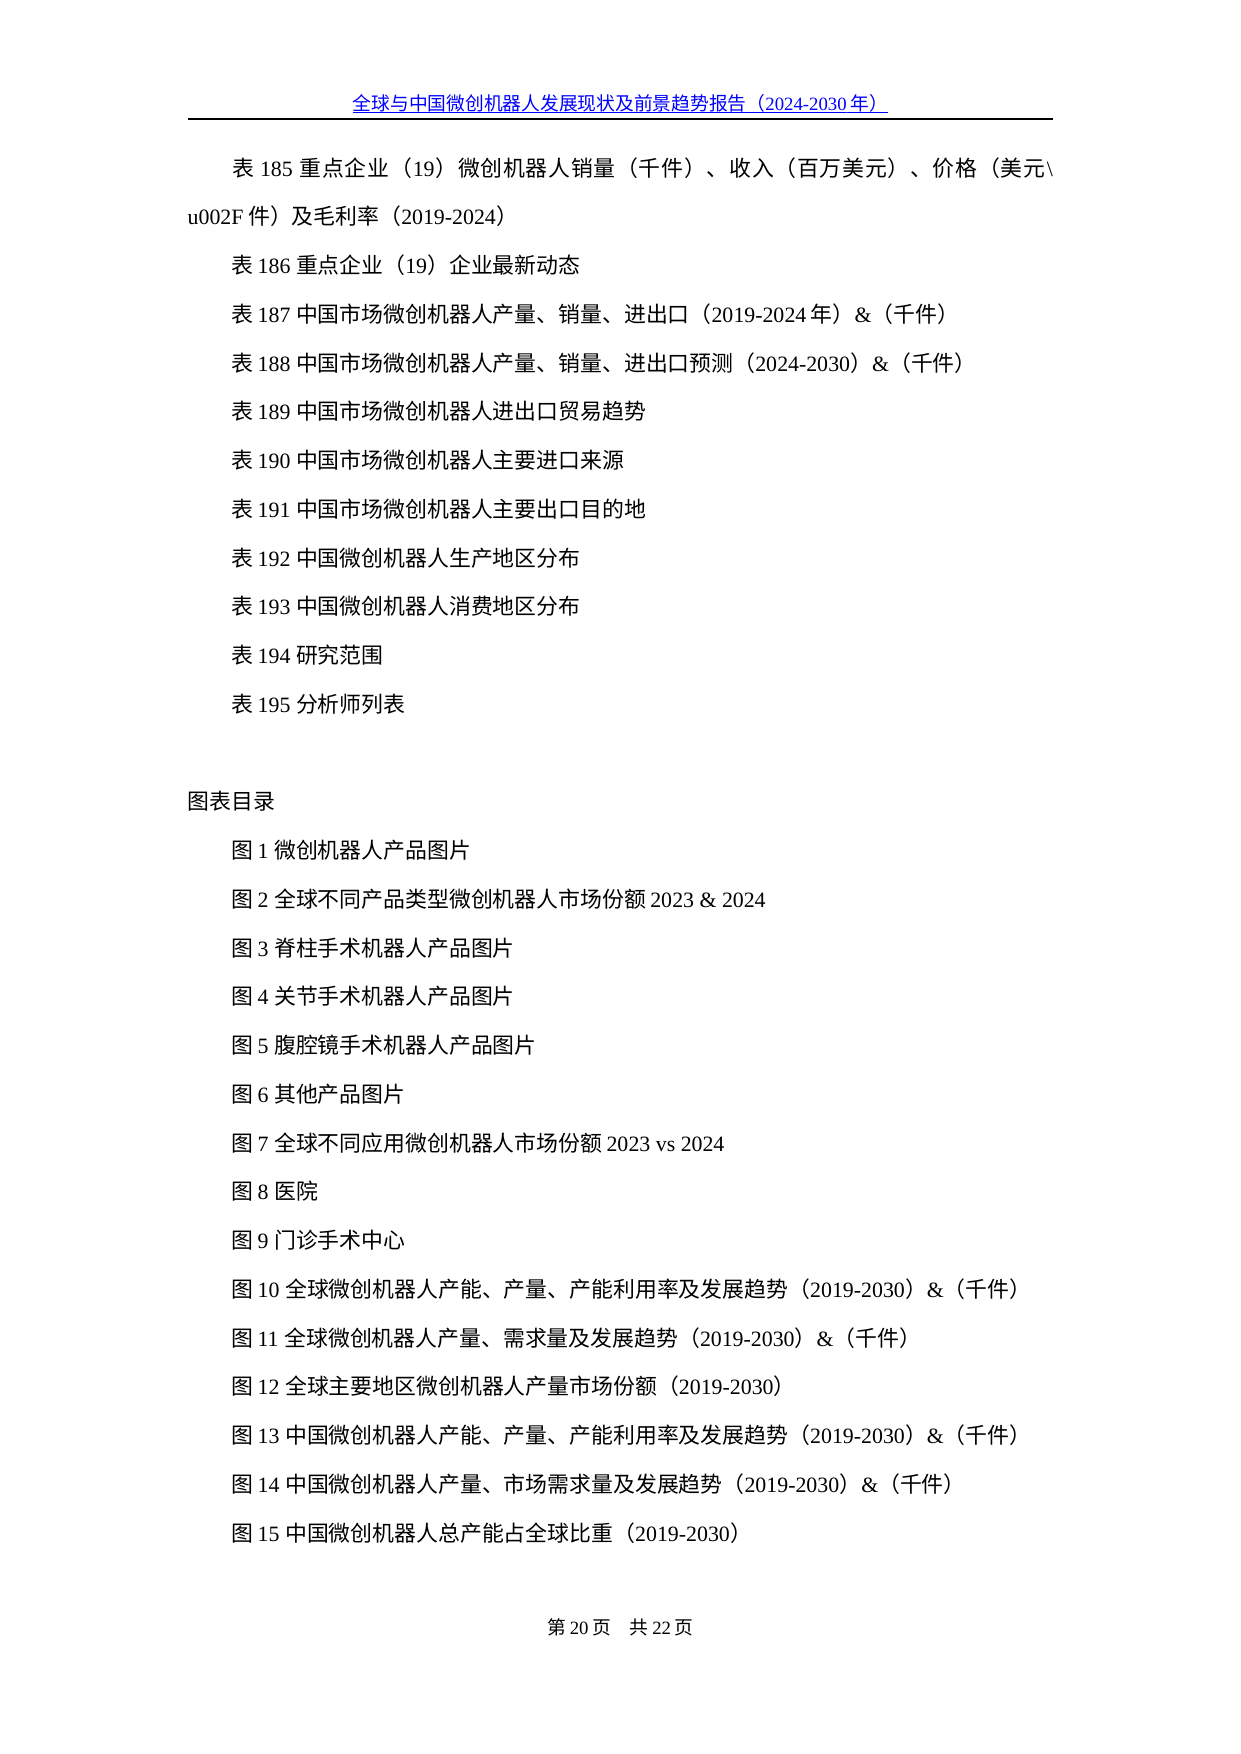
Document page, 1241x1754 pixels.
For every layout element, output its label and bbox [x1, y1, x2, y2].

text [187, 150, 1053, 1548]
